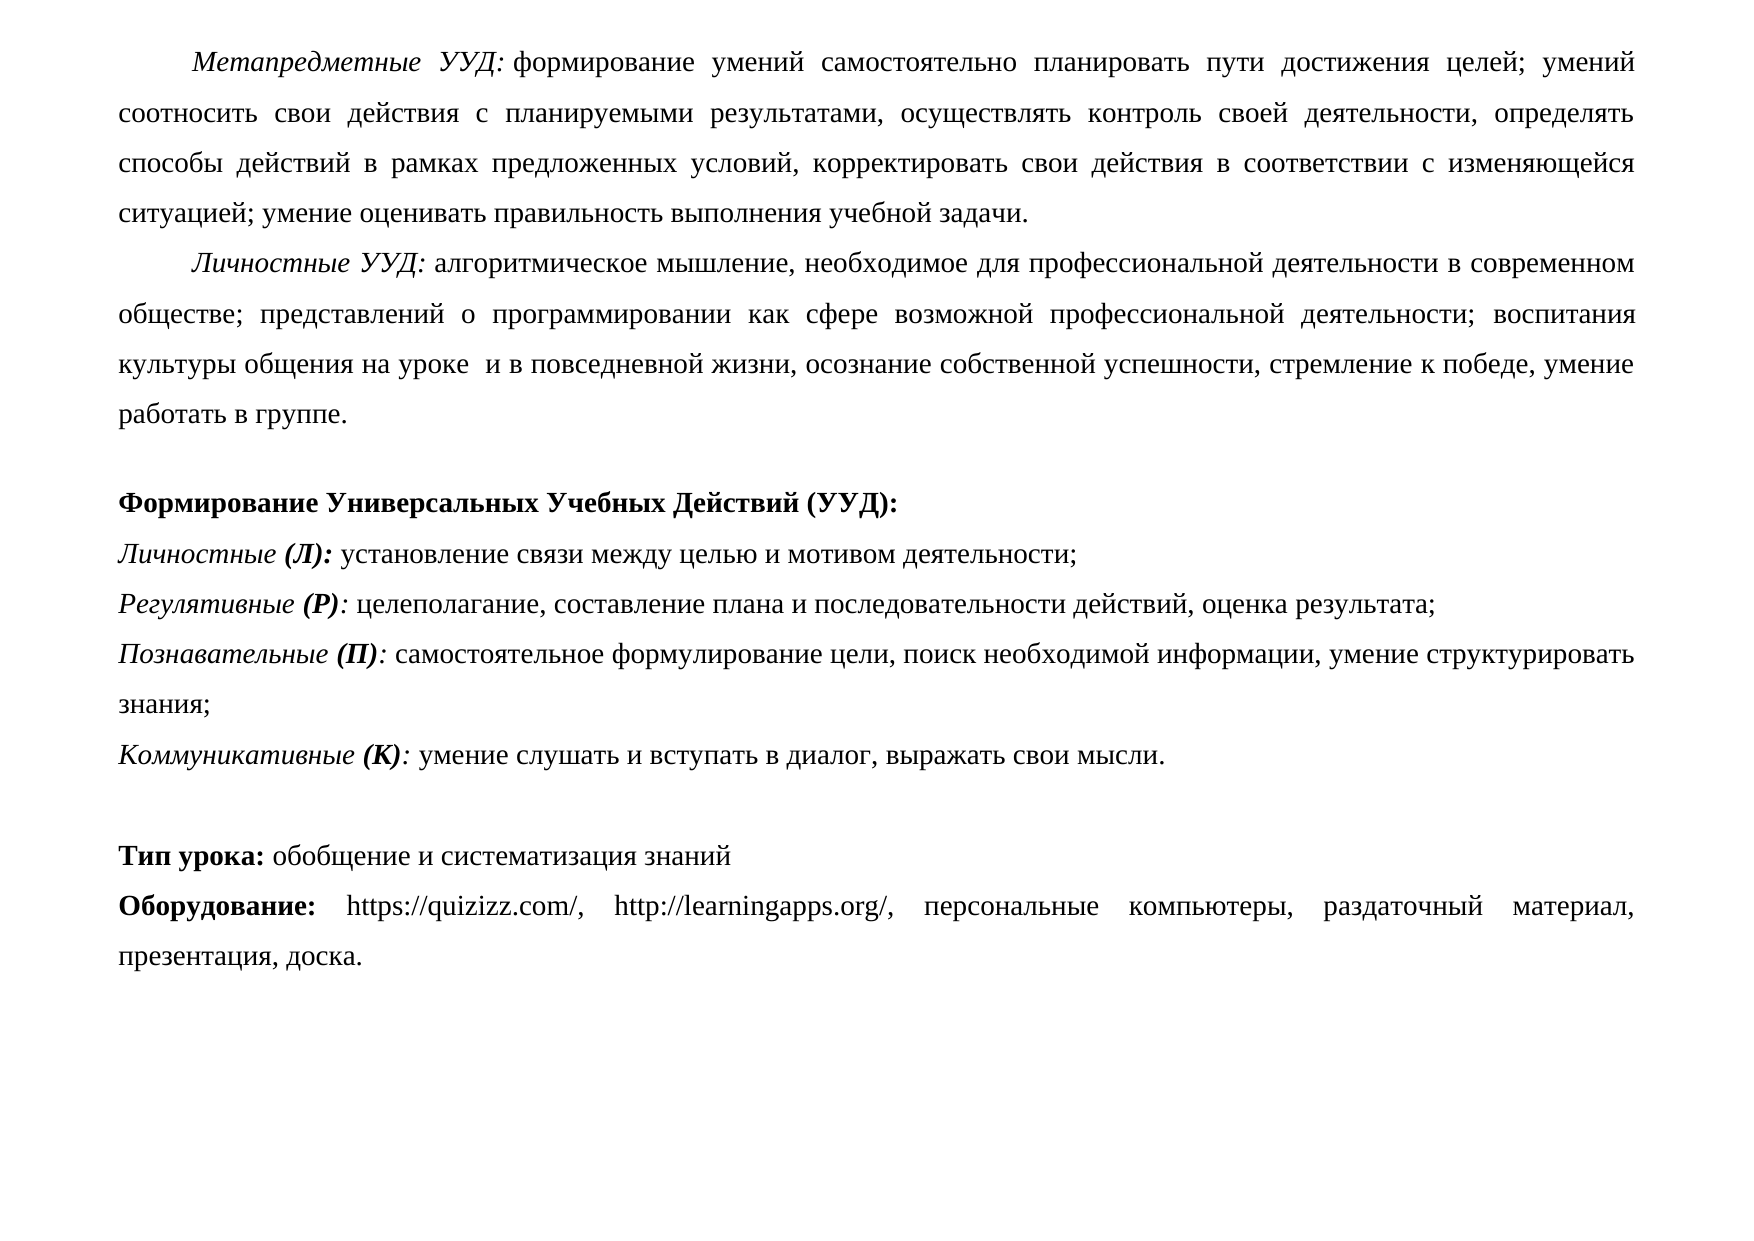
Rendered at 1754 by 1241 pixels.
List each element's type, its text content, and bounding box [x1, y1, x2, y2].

text Формирование Универсальных Учебных Действий (УУД): [118, 485, 1636, 519]
text Регулятивные (Р): целеполагание, составление плана и последовательности действий, оценка результата; [118, 586, 1636, 619]
text Тип урока: обобщение и систематизация знаний [118, 838, 1636, 871]
text Оборудование: https://quizizz.com/, http://learningapps.org/, персональные компьютеры, раздаточный материал, презентация, доска. [118, 888, 1636, 972]
text Личностные (Л): установление связи между целью и мотивом деятельности; [118, 536, 1636, 569]
text Личностные УУД: алгоритмическое мышление, необходимое для профессиональной деятельности в современном обществе; представлений о программировании как сфере возможной профессиональной деятельности; воспитания культуры общения на уроке и в повседневной жизни, осознание собственной успешности, стремление к победе, умение работать в группе. [118, 246, 1636, 430]
text Познавательные (П): самостоятельное формулирование цели, поиск необходимой информации, умение структурировать знания; [118, 636, 1636, 720]
text Метапредметные УУД: формирование умений самостоятельно планировать пути достижения целей; умений соотносить свои действия с планируемыми результатами, осуществлять контроль своей деятельности, определять способы действий в рамках предложенных условий, корректировать свои действия в соответствии с изменяющейся ситуацией; умение оценивать правильность выполнения учебной задачи. [118, 44, 1636, 229]
text Коммуникативные (К): умение слушать и вступать в диалог, выражать свои мысли. [118, 737, 1636, 771]
